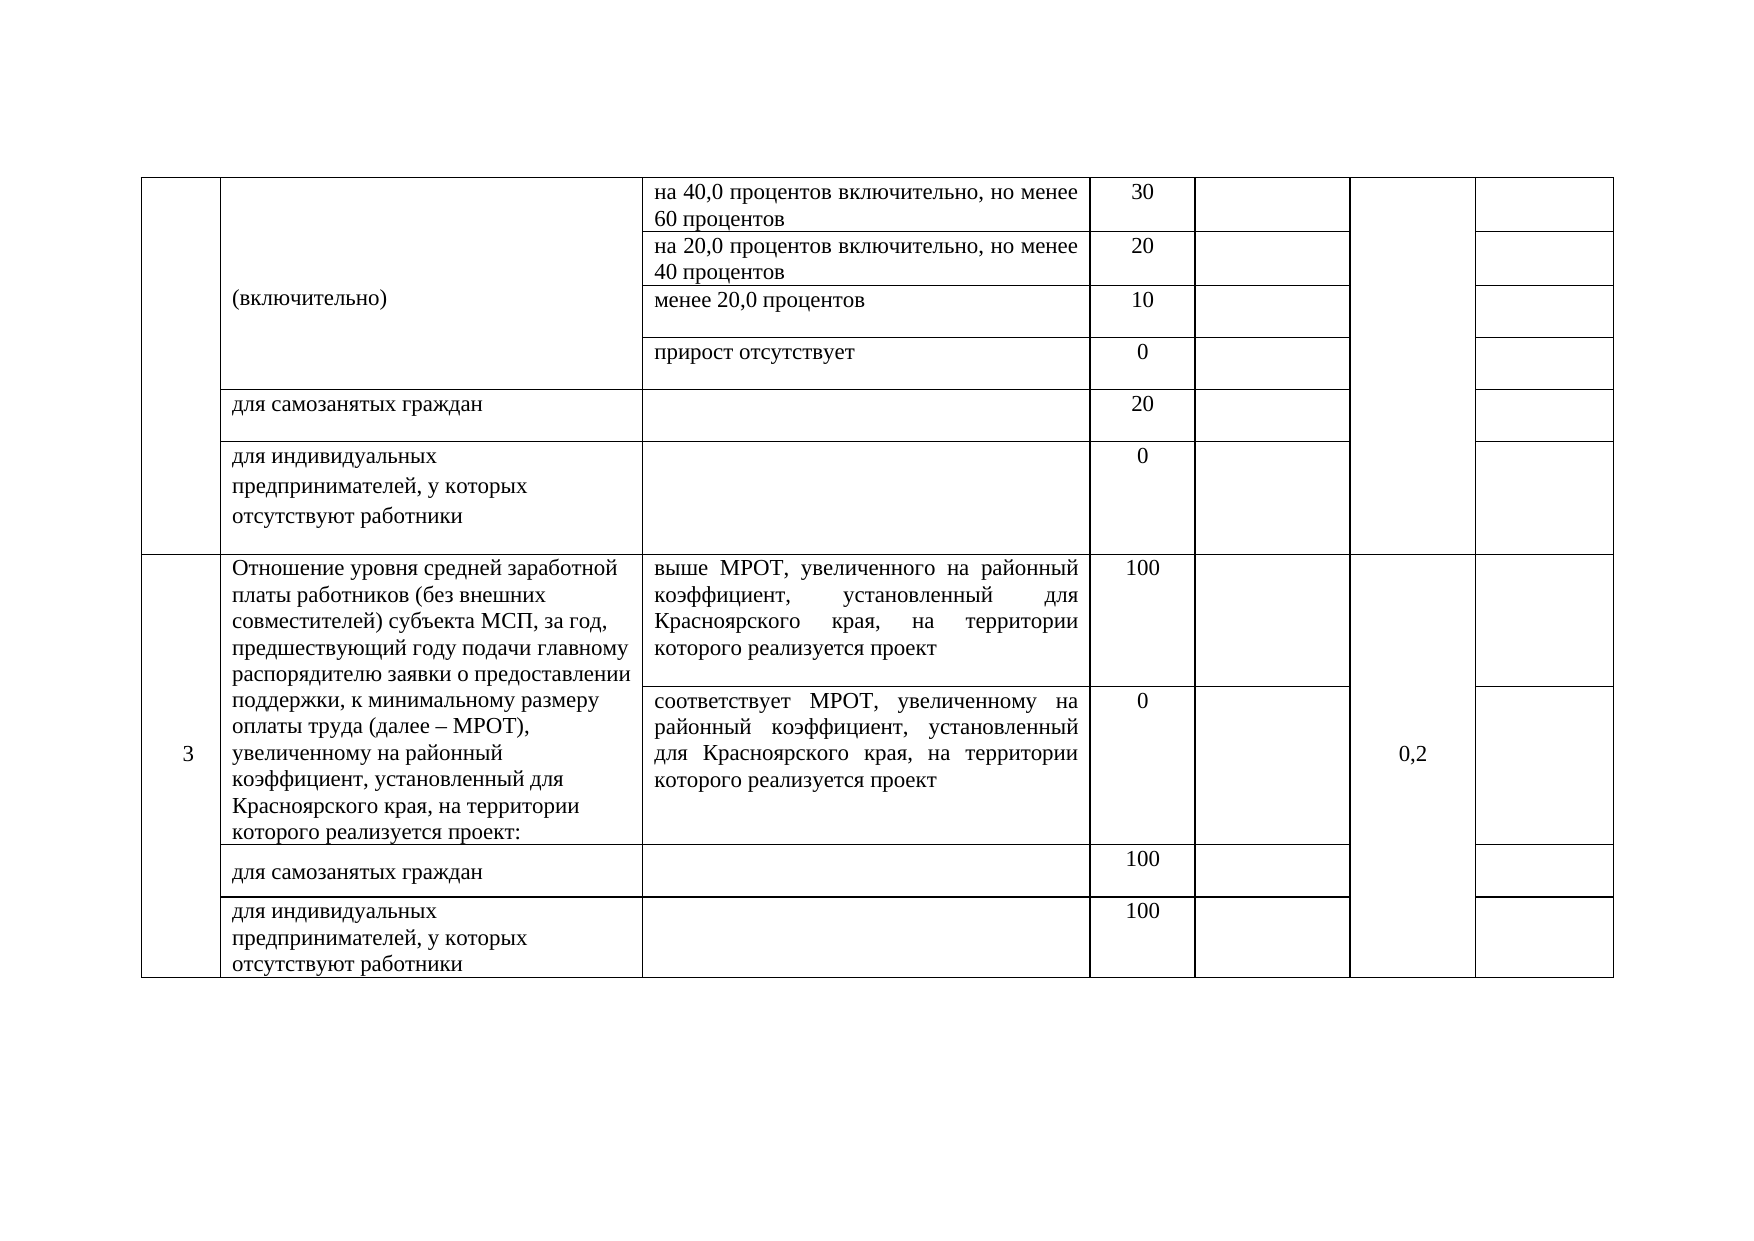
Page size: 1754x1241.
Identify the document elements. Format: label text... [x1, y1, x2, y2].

table_cell 30 [1091, 178, 1194, 231]
table_cell [1476, 687, 1613, 844]
table_cell для самозанятых граждан [221, 845, 642, 896]
table_cell менее 20,0 процентов [643, 286, 1089, 337]
table_cell [1476, 555, 1613, 686]
table_cell [1196, 232, 1349, 285]
table_cell [1196, 390, 1349, 441]
table_cell 0 [1091, 687, 1194, 844]
table_cell 0 [1091, 338, 1194, 389]
table_cell [1476, 898, 1613, 977]
table_cell [1196, 442, 1349, 553]
table_cell [643, 442, 1089, 553]
table_cell [643, 898, 1089, 977]
table_cell на 40,0 процентов включительно, но менее 60 процентов [643, 178, 1089, 231]
table_cell на 20,0 процентов включительно, но менее 40 процентов [643, 232, 1089, 285]
table_cell [643, 845, 1089, 896]
table_cell 3 [142, 555, 220, 977]
table_cell [1196, 338, 1349, 389]
table_cell [1476, 390, 1613, 441]
table_cell [1476, 286, 1613, 337]
table_cell 20 [1091, 232, 1194, 285]
table_cell [1476, 178, 1613, 231]
table_cell [1476, 338, 1613, 389]
table_cell [643, 390, 1089, 441]
table_cell 0 [1091, 442, 1194, 553]
table_cell [1196, 898, 1349, 977]
table_cell 100 [1091, 845, 1194, 896]
table_cell [1196, 845, 1349, 896]
table_cell для индивидуальных предпринимателей, у которых отсутствуют работники [221, 898, 642, 977]
table_cell 100 [1091, 555, 1194, 686]
table_cell выше МРОТ, увеличенного на районный коэффициент, установленный для Красноярского края, на территории которого реализуется проект [643, 555, 1089, 686]
table_cell 20 [1091, 390, 1194, 441]
table_cell 10 [1091, 286, 1194, 337]
table_cell [1196, 555, 1349, 686]
table_cell 100 [1091, 898, 1194, 977]
table_cell [1196, 286, 1349, 337]
table_cell [1476, 442, 1613, 553]
table_cell для самозанятых граждан [221, 390, 642, 441]
table_cell Отношение уровня средней заработной платы работников (без внешних совместителей) субъекта МСП, за год, предшествующий году подачи главному распорядителю заявки о предоставлении поддержки, к минимальному размеру оплаты труда (далее – МРОТ), увеличенному на районный коэффициент, установленный для Красноярского края, на территории которого реализуется проект: [221, 555, 642, 844]
table_cell [1476, 232, 1613, 285]
table_cell [1476, 845, 1613, 896]
table_cell соответствует МРОТ, увеличенному на районный коэффициент, установленный для Красноярского края, на территории которого реализуется проект [643, 687, 1089, 844]
table_cell [1196, 687, 1349, 844]
table_cell для индивидуальных предпринимателей, у которых отсутствуют работники [221, 442, 642, 553]
table_cell [1196, 178, 1349, 231]
table_cell прирост отсутствует [643, 338, 1089, 389]
table_cell 0,2 [1351, 555, 1475, 977]
